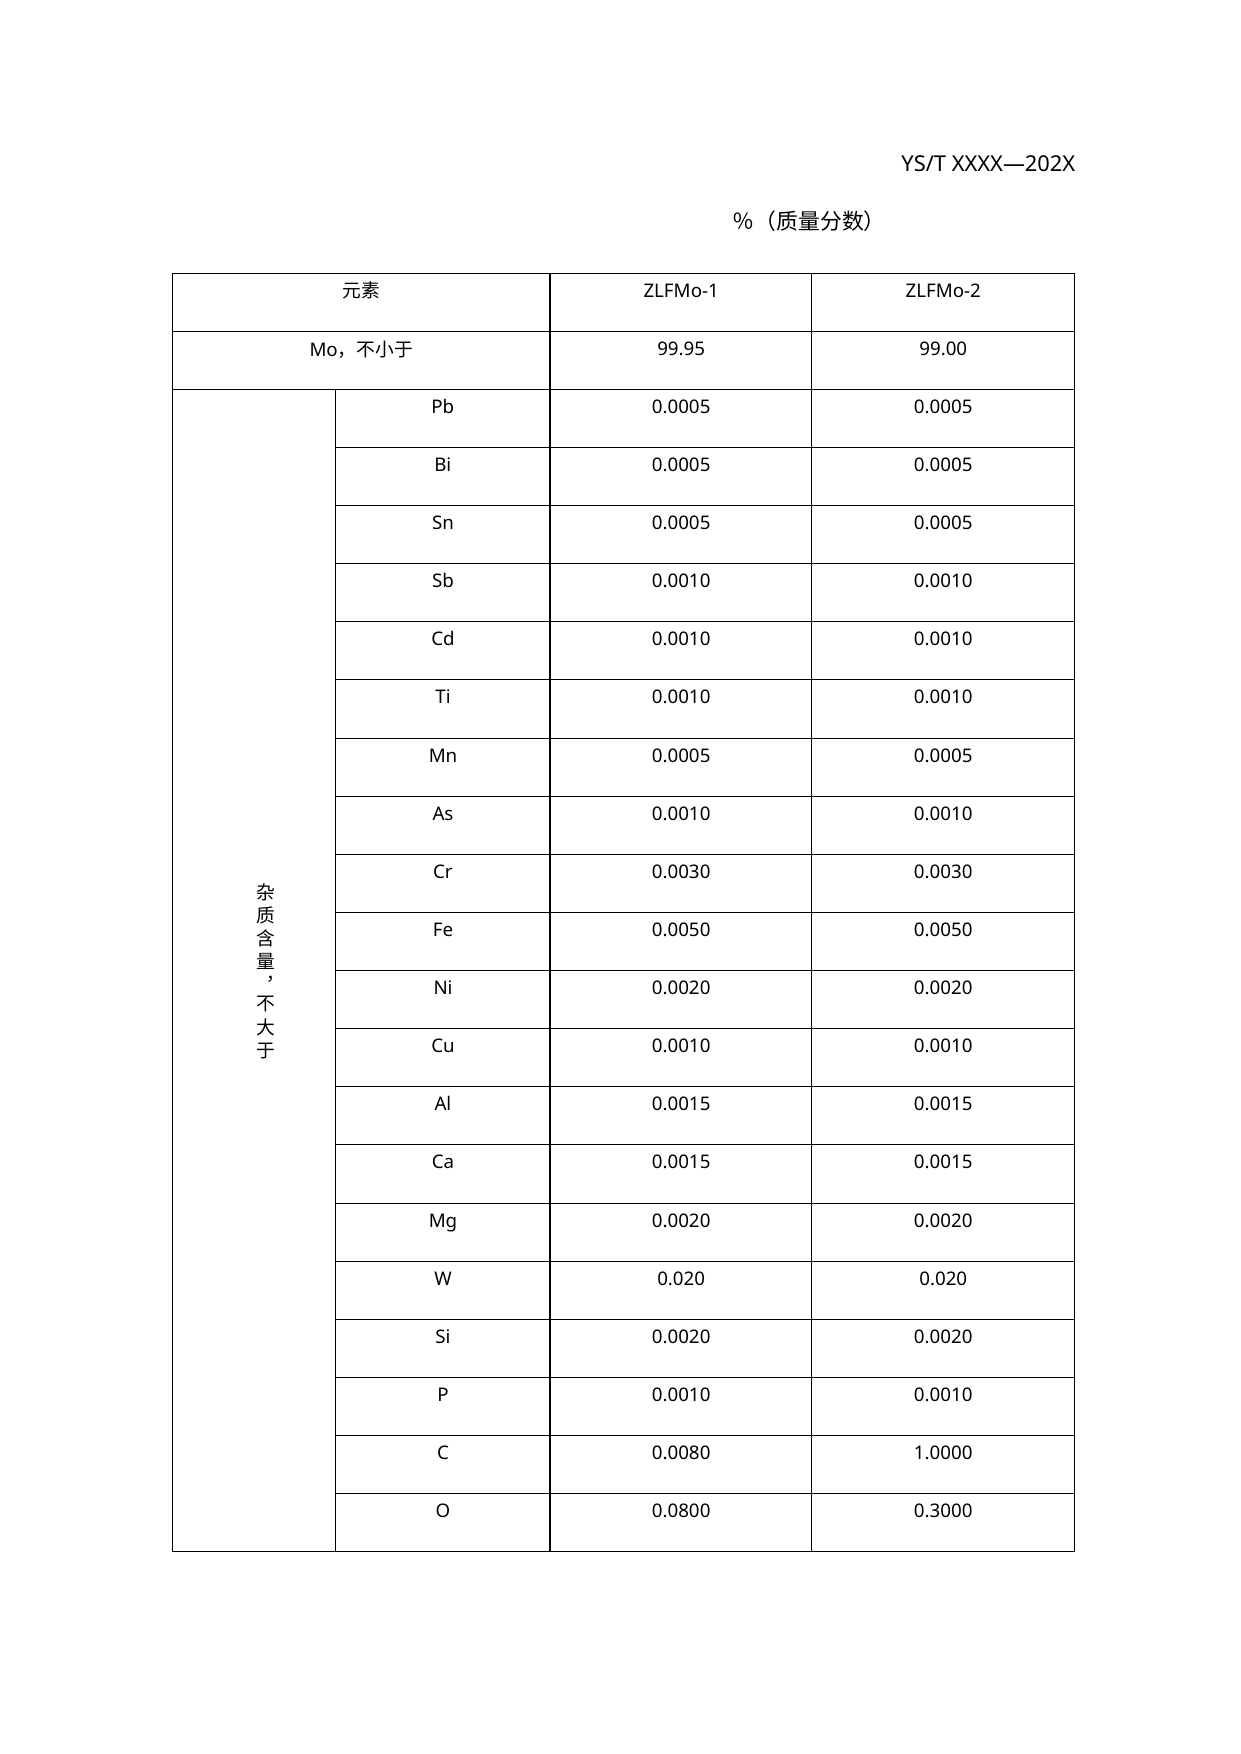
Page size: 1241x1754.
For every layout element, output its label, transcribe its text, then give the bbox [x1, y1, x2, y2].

table_cell 0.0010 [551, 797, 811, 854]
table_cell 0.0050 [551, 913, 811, 970]
table_cell 0.0010 [812, 680, 1074, 737]
table_cell Sb [336, 564, 549, 621]
table_cell Mn [336, 739, 549, 796]
table_header 元素 [173, 274, 549, 331]
table_cell 0.0020 [812, 971, 1074, 1028]
table_cell 0.0010 [551, 1029, 811, 1086]
table_cell 0.0020 [812, 1204, 1074, 1261]
table_cell 0.020 [812, 1262, 1074, 1319]
table_cell 0.0010 [551, 1378, 811, 1435]
table_cell 0.0010 [551, 680, 811, 737]
table_cell 0.0010 [812, 564, 1074, 621]
table_header ZLFMo-2 [812, 274, 1074, 331]
table_cell 0.0005 [812, 739, 1074, 796]
table_cell Cr [336, 855, 549, 912]
table_cell 杂 质 含 量 ，不 大 于 [173, 390, 335, 1551]
table_cell 1.0000 [812, 1436, 1074, 1493]
table_cell 0.0010 [812, 1378, 1074, 1435]
table_cell 0.0080 [551, 1436, 811, 1493]
table_cell 0.0015 [551, 1087, 811, 1144]
table_cell 0.0020 [551, 1320, 811, 1377]
table_cell 0.0005 [551, 739, 811, 796]
table_cell 0.0015 [812, 1145, 1074, 1202]
table_cell Mg [336, 1204, 549, 1261]
table_cell As [336, 797, 549, 854]
table_cell O [336, 1494, 549, 1551]
table_cell Al [336, 1087, 549, 1144]
table_cell Si [336, 1320, 549, 1377]
text ％（质量分数） [171, 203, 1075, 236]
table_cell 0.0015 [812, 1087, 1074, 1144]
table_cell Ni [336, 971, 549, 1028]
table_cell 99.00 [812, 332, 1074, 389]
table_cell Bi [336, 448, 549, 505]
table_cell Cd [336, 622, 549, 679]
table_cell 99.95 [551, 332, 811, 389]
table_cell W [336, 1262, 549, 1319]
table_cell 0.0030 [551, 855, 811, 912]
table_cell Ti [336, 680, 549, 737]
table_cell 0.0020 [812, 1320, 1074, 1377]
table_cell 0.020 [551, 1262, 811, 1319]
table_cell 0.0030 [812, 855, 1074, 912]
table_cell 0.0050 [812, 913, 1074, 970]
table_cell Cu [336, 1029, 549, 1086]
table_cell 0.0010 [812, 622, 1074, 679]
table_cell 0.0005 [551, 448, 811, 505]
table_cell Sn [336, 506, 549, 563]
table_cell Pb [336, 390, 549, 447]
table_cell Mo，不小于 [173, 332, 549, 389]
table_cell 0.0020 [551, 1204, 811, 1261]
table_cell C [336, 1436, 549, 1493]
table_cell Fe [336, 913, 549, 970]
table_cell 0.0005 [812, 390, 1074, 447]
table_cell 0.0010 [551, 564, 811, 621]
table_cell 0.0800 [551, 1494, 811, 1551]
table_cell 0.0015 [551, 1145, 811, 1202]
table_cell 0.0005 [812, 506, 1074, 563]
table_cell 0.0020 [551, 971, 811, 1028]
table_cell 0.0010 [812, 797, 1074, 854]
table_cell Ca [336, 1145, 549, 1202]
table_cell 0.3000 [812, 1494, 1074, 1551]
table_cell P [336, 1378, 549, 1435]
table_cell 0.0010 [551, 622, 811, 679]
table_cell 0.0005 [812, 448, 1074, 505]
table_cell 0.0005 [551, 390, 811, 447]
table_cell 0.0005 [551, 506, 811, 563]
table_header ZLFMo-1 [551, 274, 811, 331]
table_cell 0.0010 [812, 1029, 1074, 1086]
